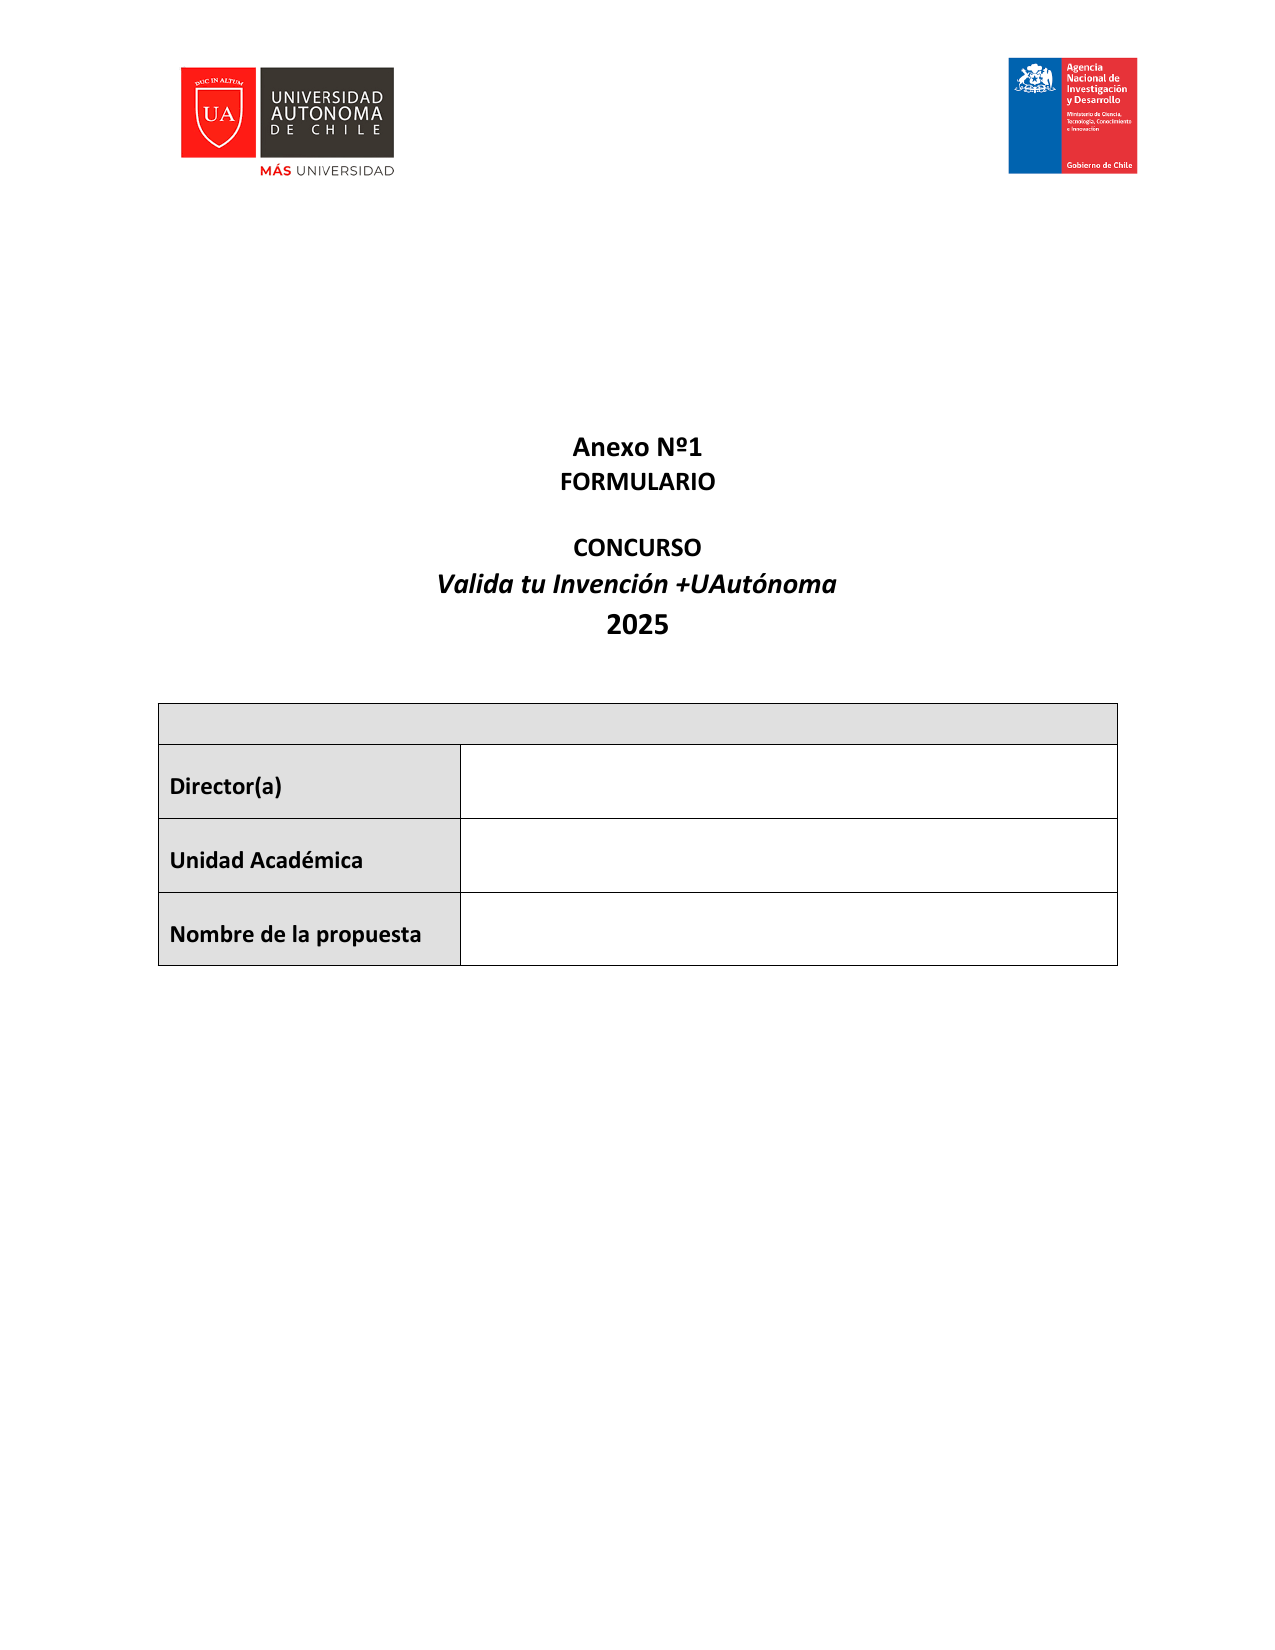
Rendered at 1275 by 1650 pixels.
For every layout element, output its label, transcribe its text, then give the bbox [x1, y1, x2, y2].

text 2025 [177, 604, 1098, 642]
text FORMULARIO [177, 464, 1098, 497]
picture [1008, 57, 1138, 174]
picture [176, 59, 398, 182]
text CONCURSO Valida tu Invención +UAutónoma [177, 530, 1098, 601]
text Anexo Nº1 [177, 428, 1098, 464]
